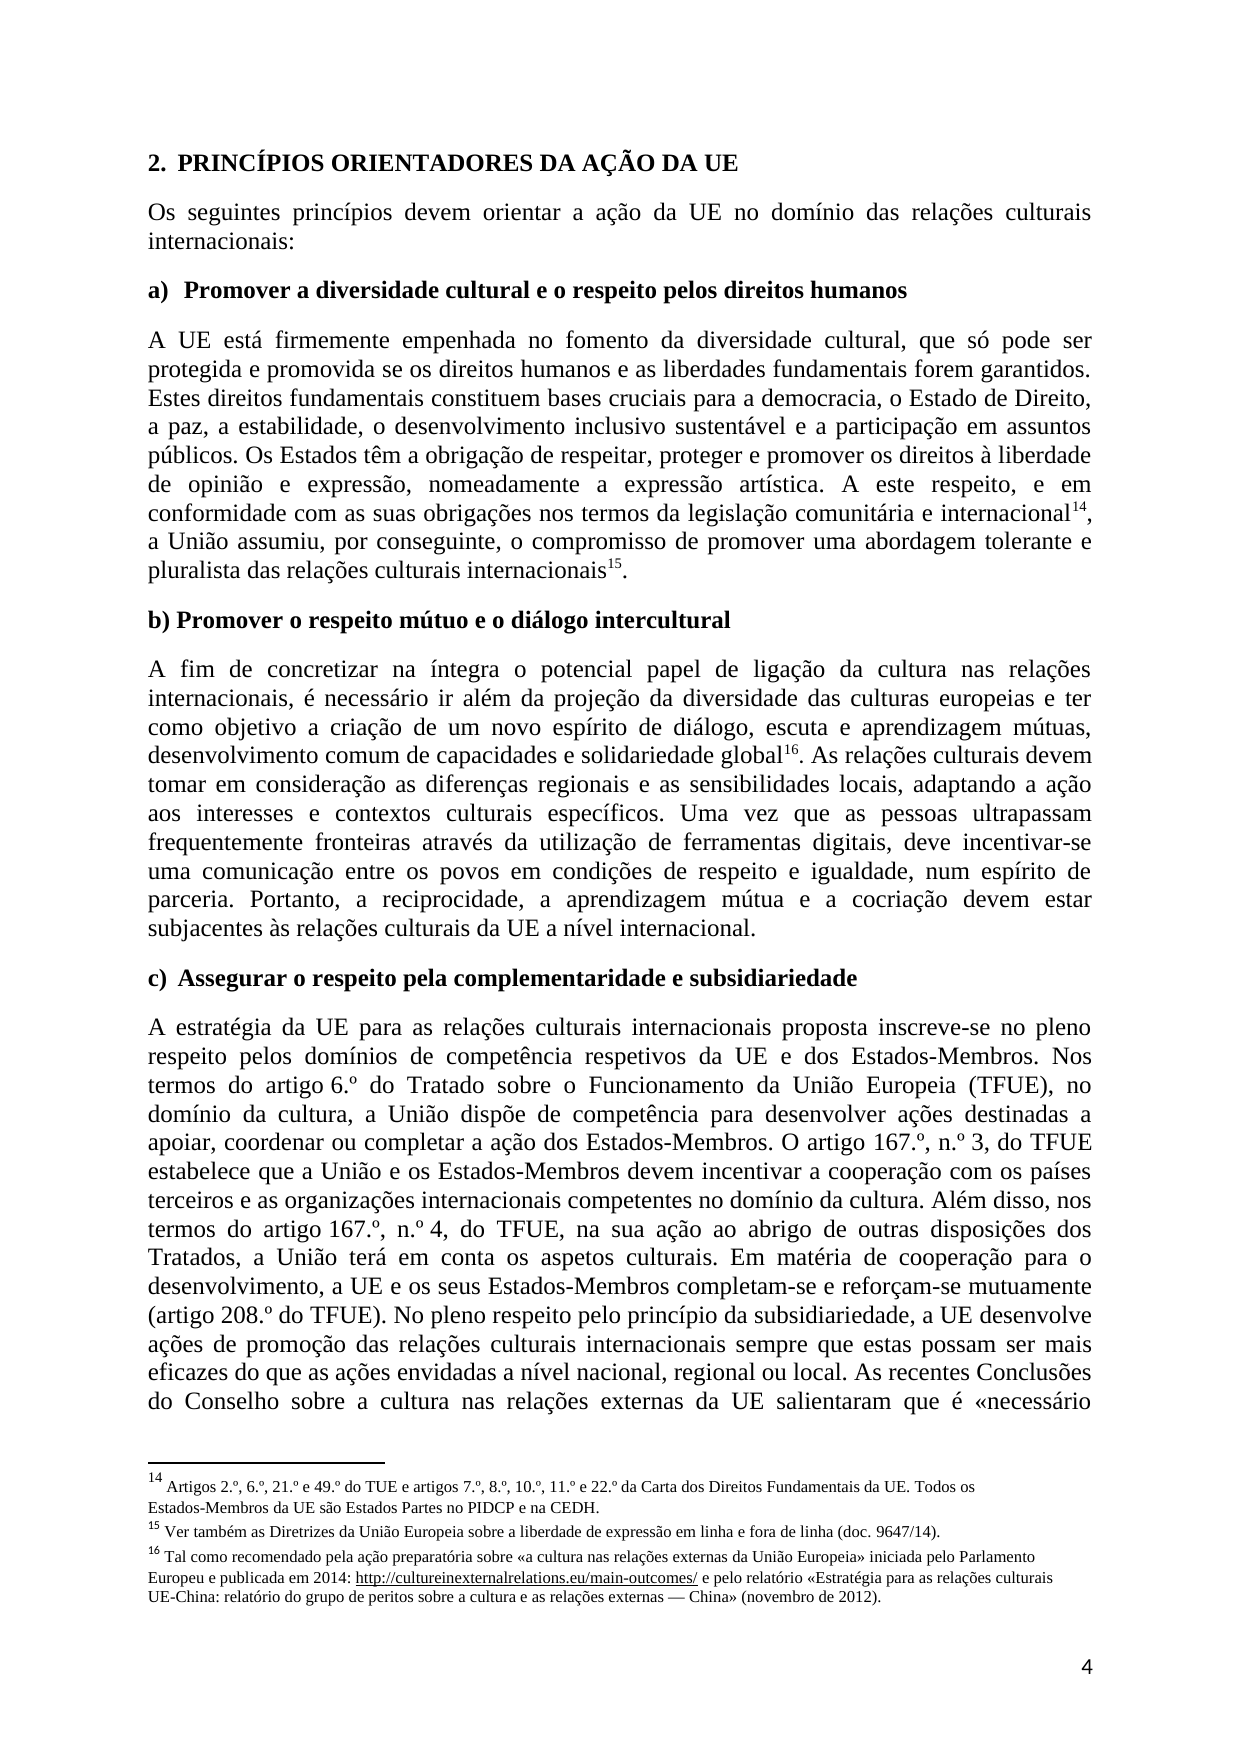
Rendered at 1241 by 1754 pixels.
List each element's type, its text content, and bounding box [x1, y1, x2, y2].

text A UE está firmemente empenhada no fomento da diversidade cultural, que só pode ser protegida e promovida se os direitos humanos e as liberdades fundamentais forem garantidos. Estes direitos fundamentais constituem bases cruciais para a democracia, o Estado de Direito, a paz, a estabilidade, o desenvolvimento inclusivo sustentável e a participação em assuntos públicos. Os Estados têm a obrigação de respeitar, proteger e promover os direitos à liberdade de opinião e expressão, nomeadamente a expressão artística. A este respeito, e em conformidade com as suas obrigações nos termos da legislação comunitária e internacional, a União assumiu, por conseguinte, o compromisso de promover uma abordagem tolerante e pluralista das relações culturais internacionais. [148, 325, 1093, 584]
text a) Promover a diversidade cultural e o respeito pelos direitos humanos [148, 276, 1093, 304]
text b) Promover o respeito mútuo e o diálogo intercultural [148, 605, 1093, 633]
subtitle 2. PRINCÍPIOS ORIENTADORES DA AÇÃO DA UE [148, 148, 1093, 176]
text c) Assegurar o respeito pela complementaridade e subsidiariedade [148, 963, 1093, 992]
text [148, 1012, 1093, 1415]
text Os seguintes princípios devem orientar a ação da UE no domínio das relações culturais internacionais: [148, 197, 1093, 255]
text A fim de concretizar na íntegra o potencial papel de ligação da cultura nas relações internacionais, é necessário ir além da projeção da diversidade das culturas europeias e ter como objetivo a criação de um novo espírito de diálogo, escuta e aprendizagem mútuas, desenvolvimento comum de capacidades e solidariedade global. As relações culturais devem tomar em consideração as diferenças regionais e as sensibilidades locais, adaptando a ação aos interesses e contextos culturais específicos. Uma vez que as pessoas ultrapassam frequentemente fronteiras através da utilização de ferramentas digitais, deve incentivar-se uma comunicação entre os povos em condições de respeito e igualdade, num espírito de parceria. Portanto, a reciprocidade, a aprendizagem mútua e a cocriação devem estar subjacentes às relações culturais da UE a nível internacional. [148, 654, 1093, 942]
